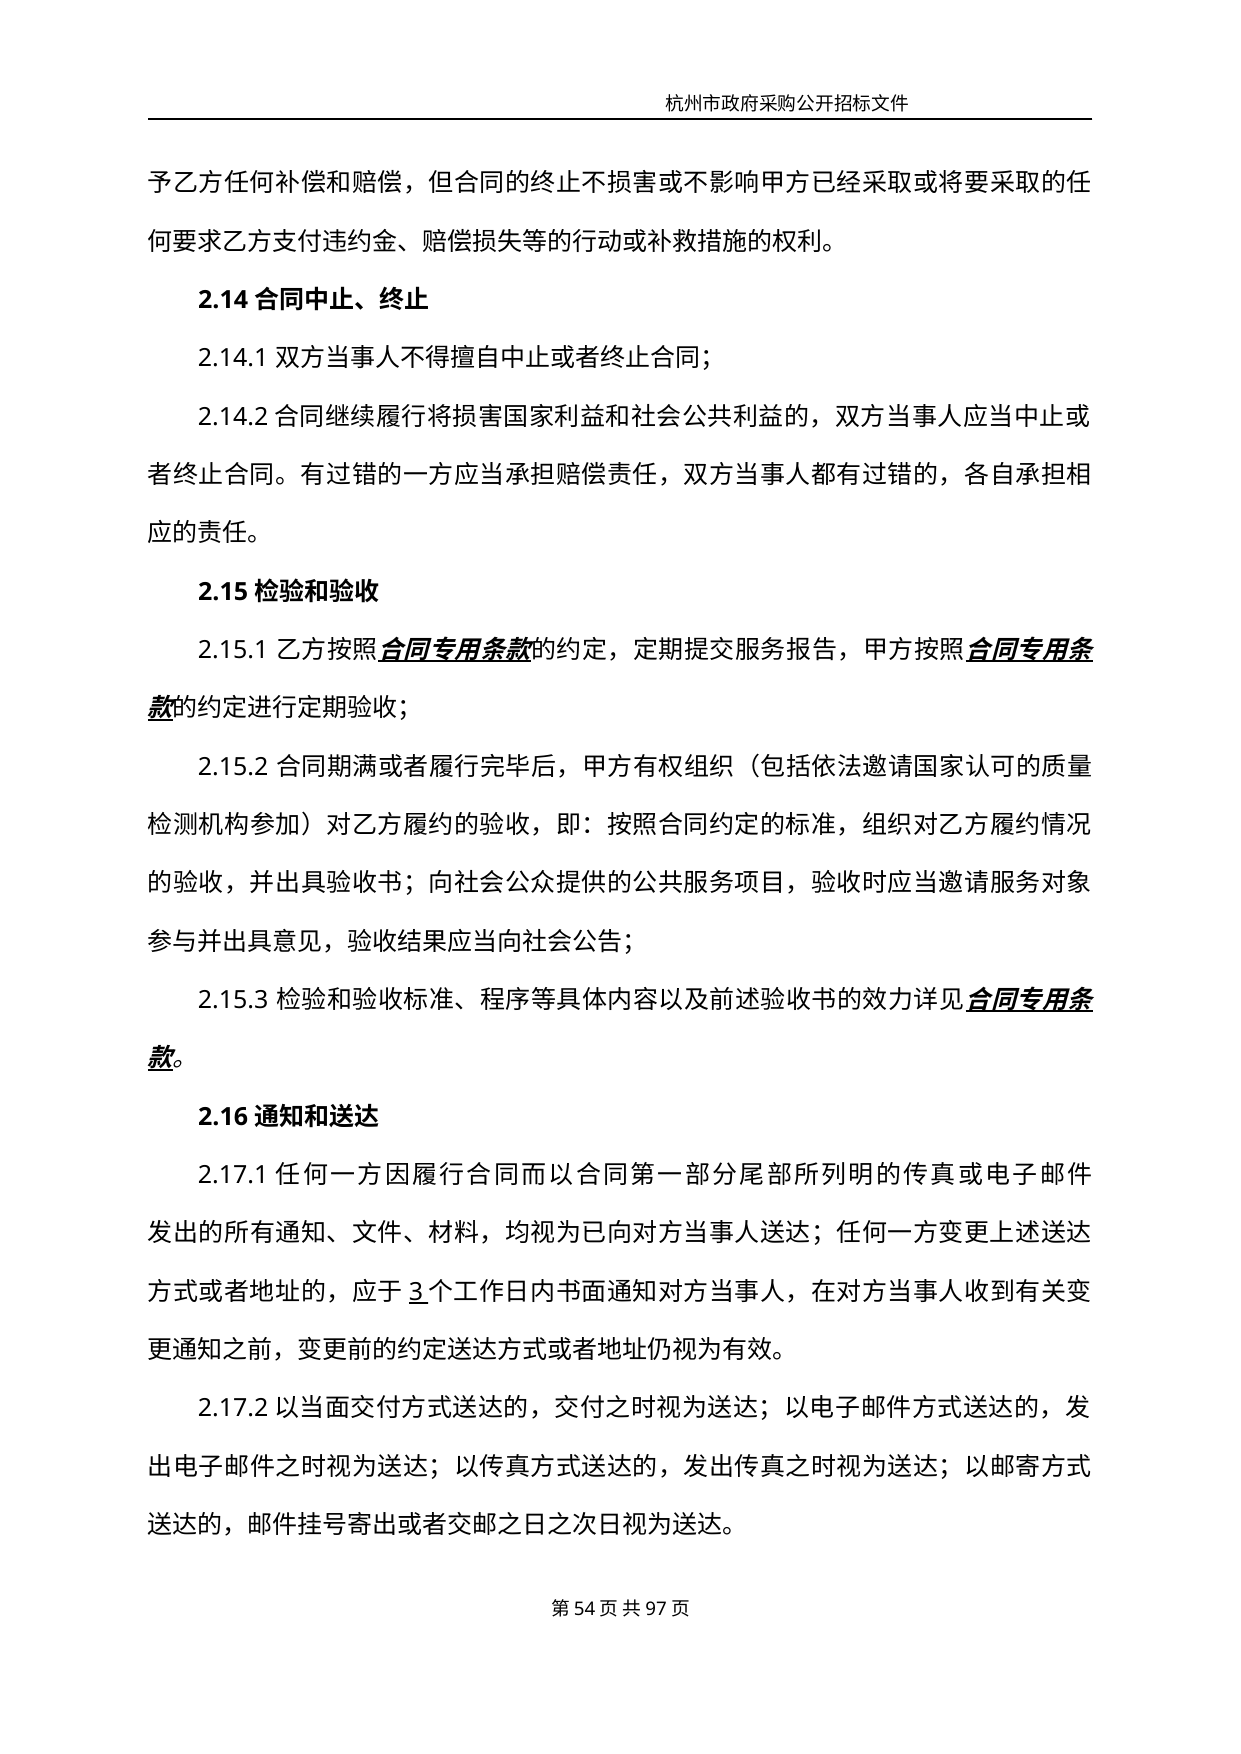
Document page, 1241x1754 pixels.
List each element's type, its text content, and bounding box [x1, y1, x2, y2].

text 2.14.1 双方当事人不得擅自中止或者终止合同； [148, 320, 1092, 378]
text 2.17.2以当面交付方式送达的，交付之时视为送达；以电子邮件方式送达的，发出电子邮件之时视为送达；以传真方式送达的，发出传真之时视为送达；以邮寄方式送达的，邮件挂号寄出或者交邮之日之次日视为送达。 [148, 1370, 1092, 1545]
text 2.14.2合同继续履行将损害国家利益和社会公共利益的，双方当事人应当中止或者终止合同。有过错的一方应当承担赔偿责任，双方当事人都有过错的，各自承担相应的责任。 [148, 378, 1092, 553]
text 2.14 合同中止、终止 [148, 262, 1092, 320]
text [148, 145, 1092, 262]
text 2.15.2 合同期满或者履行完毕后，甲方有权组织（包括依法邀请国家认可的质量检测机构参加）对乙方履约的验收，即：按照合同约定的标准，组织对乙方履约情况的验收，并出具验收书；向社会公众提供的公共服务项目，验收时应当邀请服务对象参与并出具意见，验收结果应当向社会公告； [148, 728, 1092, 962]
text 2.15.3 检验和验收标准、程序等具体内容以及前述验收书的效力详见合同专用条款。 [148, 962, 1092, 1078]
text 2.17.1任何一方因履行合同而以合同第一部分尾部所列明的传真或电子邮件 发出的所有通知、文件、材料，均视为已向对方当事人送达；任何一方变更上述送达方式或者地址的，应于3个工作日内书面通知对方当事人，在对方当事人收到有关变更通知之前，变更前的约定送达方式或者地址仍视为有效。 [148, 1137, 1092, 1370]
text 2.16 通知和送达 [148, 1078, 1092, 1137]
text 2.15.1 乙方按照合同专用条款的约定，定期提交服务报告，甲方按照合同专用条款的约定进行定期验收； [148, 612, 1092, 728]
text 2.15 检验和验收 [148, 553, 1092, 612]
